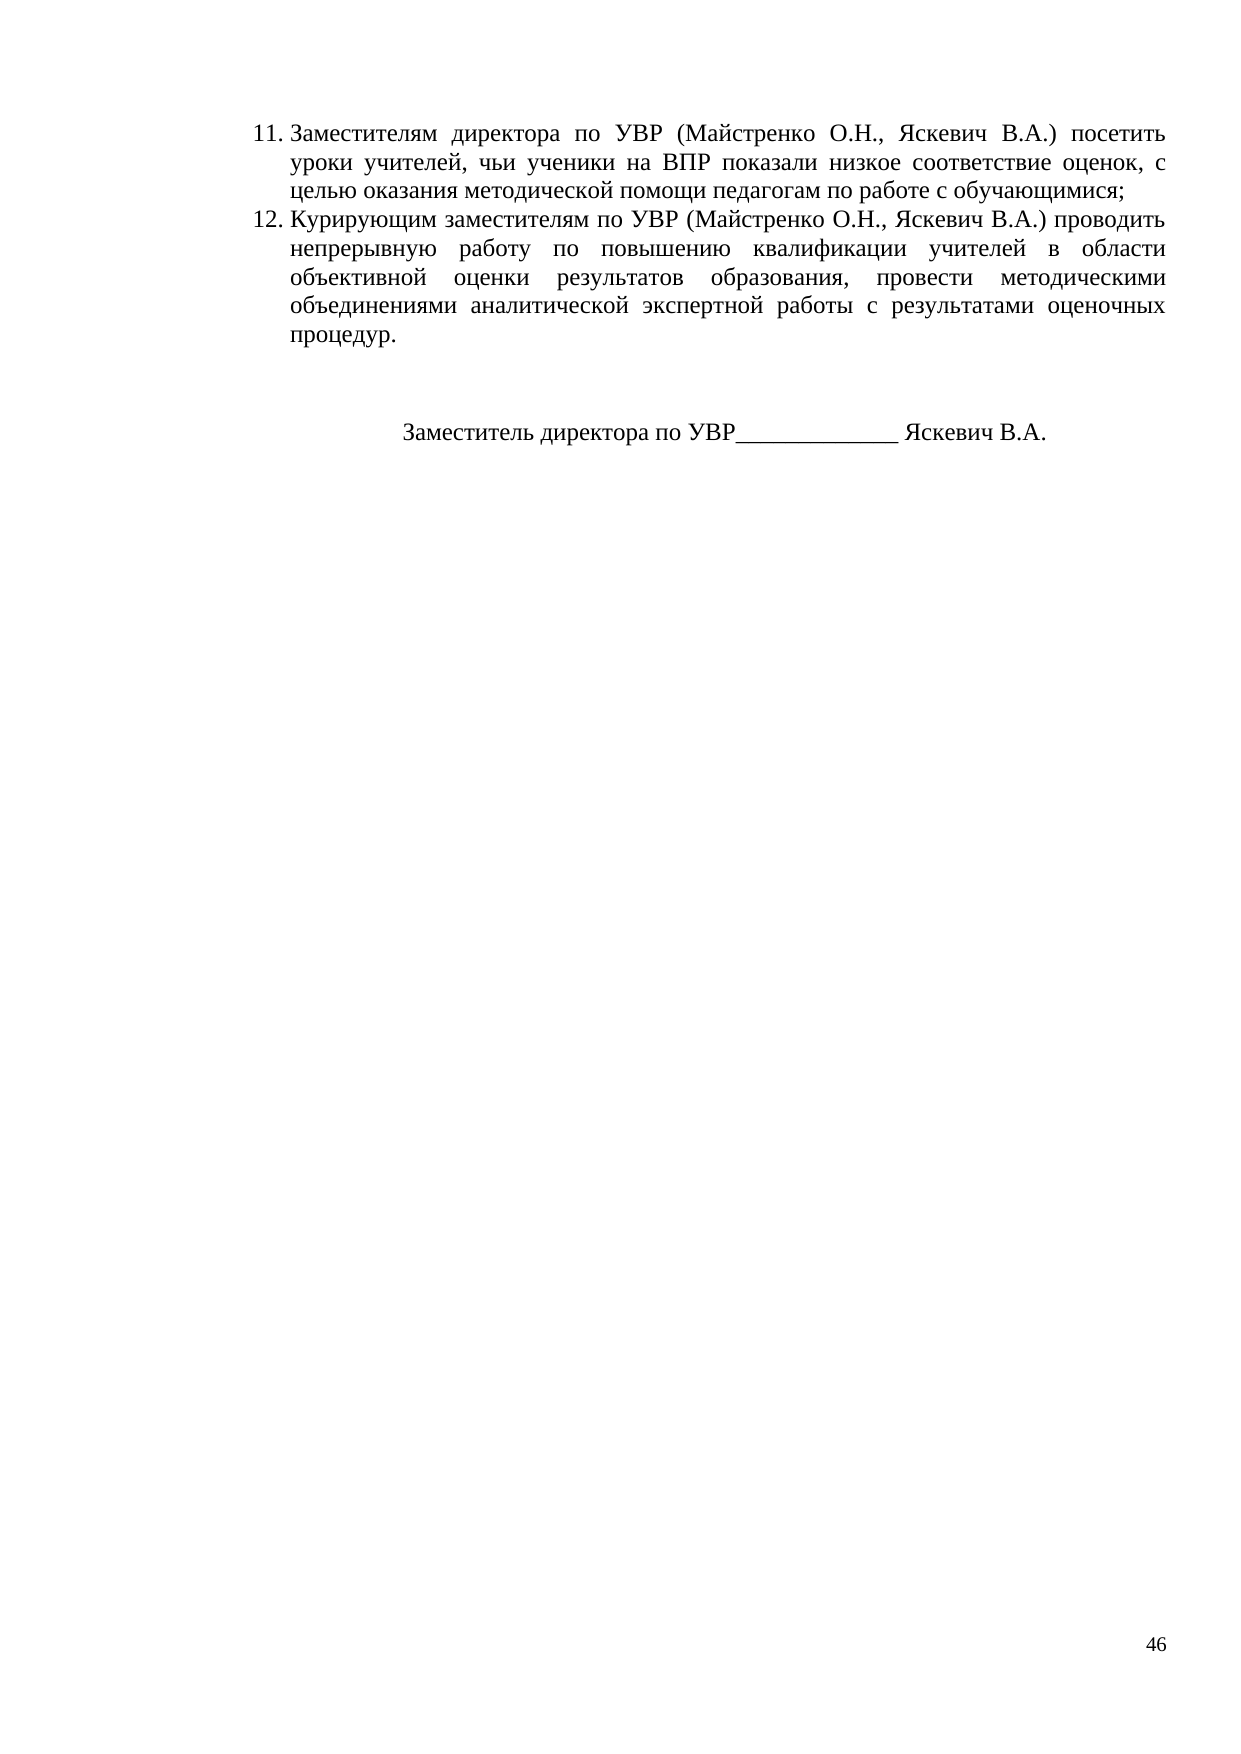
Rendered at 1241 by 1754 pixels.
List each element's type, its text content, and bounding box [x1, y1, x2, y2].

list Курирующим заместителям по УВР (Майстренко О.Н., Яскевич В.А.) проводить непрерывную работу по повышению квалификации учителей в области объективной оценки результатов образования, провести методическими объединениями аналитической экспертной работы с результатами оценочных процедур. [252, 204, 1167, 348]
list Заместителям директора по УВР (Майстренко О.Н., Яскевич В.А.) посетить уроки учителей, чьи ученики на ВПР показали низкое соответствие оценок, с целью оказания методической помощи педагогам по работе с обучающимися; [252, 118, 1167, 204]
text Заместитель директора по УВР_____________ Яскевич В.А. [177, 417, 1167, 446]
